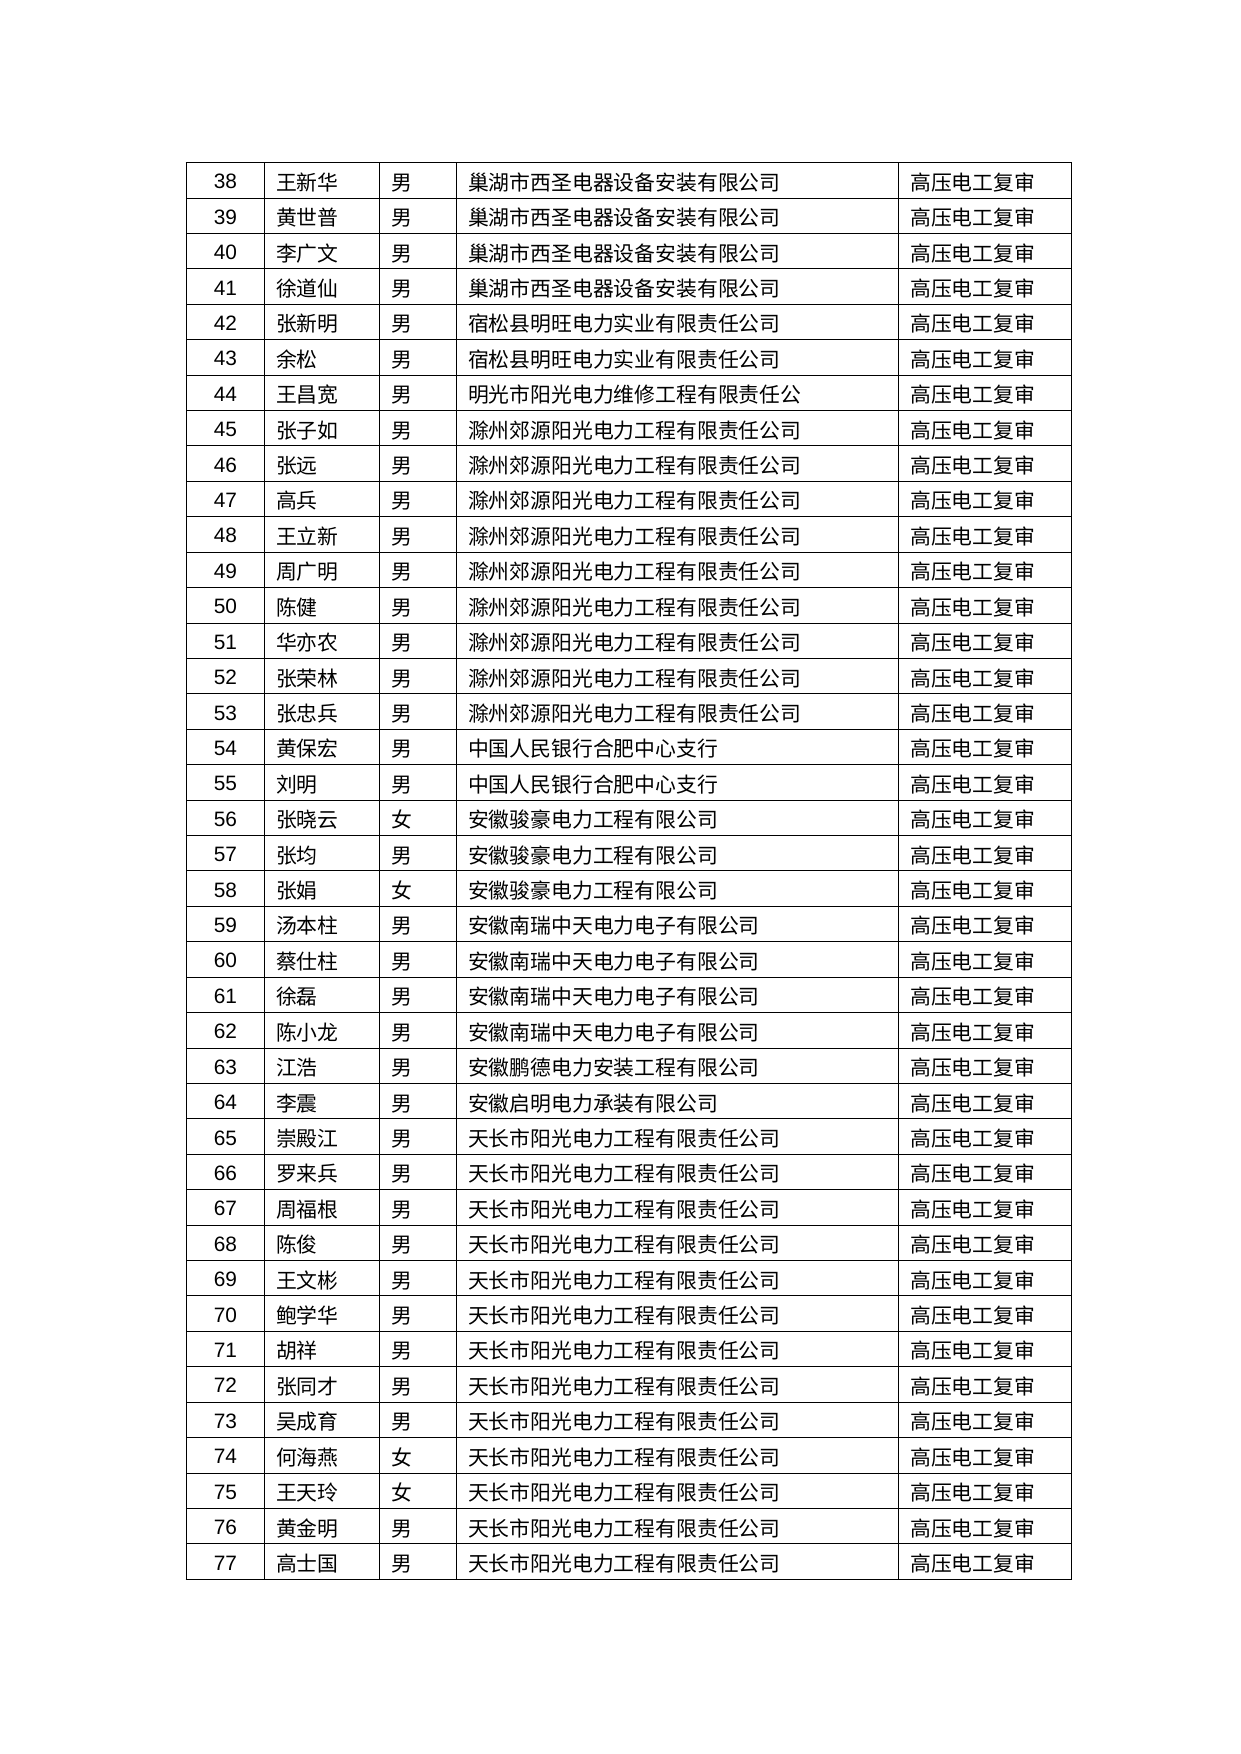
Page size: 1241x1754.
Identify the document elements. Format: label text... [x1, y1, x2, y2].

table_cell 男 [380, 765, 456, 799]
table_cell 宿松县明旺电力实业有限责任公司 [457, 305, 898, 339]
table_cell 天长市阳光电力工程有限责任公司 [457, 1438, 898, 1472]
table_cell 黄金明 [265, 1509, 379, 1543]
table_cell 男 [380, 694, 456, 729]
table_cell 男 [380, 234, 456, 268]
table_cell 吴成育 [265, 1403, 379, 1437]
table_cell 女 [380, 1474, 456, 1508]
table_cell 天长市阳光电力工程有限责任公司 [457, 1367, 898, 1402]
table_cell 56 [187, 801, 264, 835]
table_cell 天长市阳光电力工程有限责任公司 [457, 1332, 898, 1366]
table_cell 王新华 [265, 163, 379, 197]
table_cell 高压电工复审 [899, 659, 1071, 693]
table_cell 天长市阳光电力工程有限责任公司 [457, 1296, 898, 1331]
table_cell 49 [187, 553, 264, 587]
table_cell 男 [380, 978, 456, 1012]
table_cell 胡祥 [265, 1332, 379, 1366]
table_cell 张新明 [265, 305, 379, 339]
table_cell 61 [187, 978, 264, 1012]
table_cell 高压电工复审 [899, 624, 1071, 658]
table_cell 66 [187, 1155, 264, 1189]
table_cell 巢湖市西圣电器设备安装有限公司 [457, 163, 898, 197]
table_cell 张忠兵 [265, 694, 379, 729]
table_cell 宿松县明旺电力实业有限责任公司 [457, 340, 898, 374]
table_cell 高压电工复审 [899, 1438, 1071, 1472]
table_cell 王文彬 [265, 1261, 379, 1295]
table_cell 76 [187, 1509, 264, 1543]
table_cell 徐磊 [265, 978, 379, 1012]
table_cell 蔡仕柱 [265, 942, 379, 977]
table_cell 51 [187, 624, 264, 658]
table_cell 男 [380, 376, 456, 410]
table_cell 江浩 [265, 1049, 379, 1083]
table_cell 天长市阳光电力工程有限责任公司 [457, 1509, 898, 1543]
table_cell 女 [380, 1438, 456, 1472]
table_cell 巢湖市西圣电器设备安装有限公司 [457, 234, 898, 268]
table_cell 高压电工复审 [899, 446, 1071, 481]
table_cell 高压电工复审 [899, 269, 1071, 304]
table_cell 安徽骏豪电力工程有限公司 [457, 801, 898, 835]
table_cell 崇殿江 [265, 1119, 379, 1154]
table_cell 高压电工复审 [899, 1084, 1071, 1118]
table_cell 滁州郊源阳光电力工程有限责任公司 [457, 659, 898, 693]
table_cell 明光市阳光电力维修工程有限责任公 [457, 376, 898, 410]
table_cell 男 [380, 624, 456, 658]
table_cell 67 [187, 1190, 264, 1224]
table_cell 何海燕 [265, 1438, 379, 1472]
table_cell 高压电工复审 [899, 1190, 1071, 1224]
table_cell 高压电工复审 [899, 978, 1071, 1012]
table_cell 65 [187, 1119, 264, 1154]
table_cell 张远 [265, 446, 379, 481]
table_cell 男 [380, 446, 456, 481]
table_cell 男 [380, 199, 456, 233]
table_cell 高压电工复审 [899, 1013, 1071, 1047]
table_cell 55 [187, 765, 264, 799]
table_cell 天长市阳光电力工程有限责任公司 [457, 1403, 898, 1437]
table_cell 安徽骏豪电力工程有限公司 [457, 871, 898, 906]
table_cell 陈俊 [265, 1226, 379, 1260]
table_cell 天长市阳光电力工程有限责任公司 [457, 1261, 898, 1295]
table_cell 高压电工复审 [899, 199, 1071, 233]
table_cell 男 [380, 1261, 456, 1295]
table_cell 60 [187, 942, 264, 977]
table_cell 男 [380, 1190, 456, 1224]
table_cell 40 [187, 234, 264, 268]
table_cell 54 [187, 730, 264, 764]
table_cell 68 [187, 1226, 264, 1260]
table_cell 男 [380, 1296, 456, 1331]
table_cell 高压电工复审 [899, 482, 1071, 516]
table_cell 余松 [265, 340, 379, 374]
table_cell 44 [187, 376, 264, 410]
table_cell 男 [380, 942, 456, 977]
table_cell 男 [380, 1155, 456, 1189]
table_cell 48 [187, 517, 264, 552]
table_cell 张均 [265, 836, 379, 870]
table_cell 62 [187, 1013, 264, 1047]
table_cell 57 [187, 836, 264, 870]
table_cell 中国人民银行合肥中心支行 [457, 765, 898, 799]
table_cell 安徽鹏德电力安装工程有限公司 [457, 1049, 898, 1083]
table_cell 周广明 [265, 553, 379, 587]
table_cell 张同才 [265, 1367, 379, 1402]
table_cell 滁州郊源阳光电力工程有限责任公司 [457, 446, 898, 481]
table_cell 张娟 [265, 871, 379, 906]
table_cell 天长市阳光电力工程有限责任公司 [457, 1155, 898, 1189]
table_cell 男 [380, 482, 456, 516]
table_cell 陈健 [265, 588, 379, 622]
table_cell 男 [380, 1084, 456, 1118]
table_cell 女 [380, 871, 456, 906]
table_cell 高压电工复审 [899, 234, 1071, 268]
table_cell 陈小龙 [265, 1013, 379, 1047]
table_cell 安徽南瑞中天电力电子有限公司 [457, 1013, 898, 1047]
table_cell 滁州郊源阳光电力工程有限责任公司 [457, 482, 898, 516]
table_cell 高压电工复审 [899, 588, 1071, 622]
table_cell 高压电工复审 [899, 836, 1071, 870]
table_cell 高压电工复审 [899, 871, 1071, 906]
table_cell 黄世普 [265, 199, 379, 233]
table_cell 徐道仙 [265, 269, 379, 304]
table_cell 高压电工复审 [899, 1049, 1071, 1083]
table_cell 高压电工复审 [899, 1119, 1071, 1154]
table_cell 滁州郊源阳光电力工程有限责任公司 [457, 624, 898, 658]
table_cell 天长市阳光电力工程有限责任公司 [457, 1190, 898, 1224]
table_cell 47 [187, 482, 264, 516]
table_cell 高压电工复审 [899, 517, 1071, 552]
table_cell 张晓云 [265, 801, 379, 835]
table_cell 滁州郊源阳光电力工程有限责任公司 [457, 694, 898, 729]
table_cell 71 [187, 1332, 264, 1366]
table_cell 41 [187, 269, 264, 304]
table_cell 高压电工复审 [899, 1509, 1071, 1543]
table_cell 男 [380, 1049, 456, 1083]
table_cell 巢湖市西圣电器设备安装有限公司 [457, 199, 898, 233]
table_cell 男 [380, 1332, 456, 1366]
table_cell 男 [380, 305, 456, 339]
table_cell 华亦农 [265, 624, 379, 658]
table_cell 高压电工复审 [899, 553, 1071, 587]
table_cell 巢湖市西圣电器设备安装有限公司 [457, 269, 898, 304]
table_cell 天长市阳光电力工程有限责任公司 [457, 1226, 898, 1260]
table_cell 汤本柱 [265, 907, 379, 941]
table_cell 42 [187, 305, 264, 339]
table_cell 43 [187, 340, 264, 374]
table_cell 73 [187, 1403, 264, 1437]
table_cell 50 [187, 588, 264, 622]
table_cell 高兵 [265, 482, 379, 516]
table_cell 男 [380, 163, 456, 197]
table_cell 滁州郊源阳光电力工程有限责任公司 [457, 517, 898, 552]
table_cell 男 [380, 340, 456, 374]
table_cell 高压电工复审 [899, 1332, 1071, 1366]
table_cell 安徽南瑞中天电力电子有限公司 [457, 942, 898, 977]
table_cell 高压电工复审 [899, 1296, 1071, 1331]
table_cell 中国人民银行合肥中心支行 [457, 730, 898, 764]
table_cell 李广文 [265, 234, 379, 268]
table_cell 高压电工复审 [899, 694, 1071, 729]
table_cell 李震 [265, 1084, 379, 1118]
table_cell 46 [187, 446, 264, 481]
table_cell 高压电工复审 [899, 163, 1071, 197]
table_cell 罗来兵 [265, 1155, 379, 1189]
table_cell 高压电工复审 [899, 340, 1071, 374]
table_cell 男 [380, 659, 456, 693]
table_cell 男 [380, 1226, 456, 1260]
table_cell 男 [380, 907, 456, 941]
table_cell 高压电工复审 [899, 765, 1071, 799]
table_cell 72 [187, 1367, 264, 1402]
table_cell 63 [187, 1049, 264, 1083]
table_cell 天长市阳光电力工程有限责任公司 [457, 1544, 898, 1579]
table_cell 女 [380, 801, 456, 835]
table_cell 53 [187, 694, 264, 729]
table_cell 安徽南瑞中天电力电子有限公司 [457, 978, 898, 1012]
table_cell 高压电工复审 [899, 1261, 1071, 1295]
table_cell 69 [187, 1261, 264, 1295]
table_cell 滁州郊源阳光电力工程有限责任公司 [457, 588, 898, 622]
table_cell 男 [380, 588, 456, 622]
table_cell 安徽骏豪电力工程有限公司 [457, 836, 898, 870]
table_cell 45 [187, 411, 264, 445]
table_cell 39 [187, 199, 264, 233]
table_cell 安徽南瑞中天电力电子有限公司 [457, 907, 898, 941]
table_cell 高压电工复审 [899, 801, 1071, 835]
table_cell 高压电工复审 [899, 1403, 1071, 1437]
table_cell 58 [187, 871, 264, 906]
table_cell 鲍学华 [265, 1296, 379, 1331]
table_cell 天长市阳光电力工程有限责任公司 [457, 1474, 898, 1508]
table_cell 男 [380, 517, 456, 552]
table_cell 男 [380, 1509, 456, 1543]
table_cell 男 [380, 836, 456, 870]
table_cell 男 [380, 553, 456, 587]
table_cell 高士国 [265, 1544, 379, 1579]
table_cell 黄保宏 [265, 730, 379, 764]
table_cell 70 [187, 1296, 264, 1331]
table_cell 安徽启明电力承装有限公司 [457, 1084, 898, 1118]
table_cell 滁州郊源阳光电力工程有限责任公司 [457, 411, 898, 445]
table_cell 刘明 [265, 765, 379, 799]
table_cell 男 [380, 1367, 456, 1402]
table_cell 男 [380, 411, 456, 445]
table_cell 64 [187, 1084, 264, 1118]
table_cell 高压电工复审 [899, 1155, 1071, 1189]
table_cell 高压电工复审 [899, 1226, 1071, 1260]
table_cell 男 [380, 1119, 456, 1154]
table_cell 男 [380, 1403, 456, 1437]
table_cell 高压电工复审 [899, 907, 1071, 941]
table_cell 75 [187, 1474, 264, 1508]
table_cell 高压电工复审 [899, 730, 1071, 764]
table_cell 38 [187, 163, 264, 197]
table_cell 王立新 [265, 517, 379, 552]
table_cell 高压电工复审 [899, 411, 1071, 445]
table_cell 高压电工复审 [899, 1544, 1071, 1579]
table_cell 高压电工复审 [899, 305, 1071, 339]
table_cell 天长市阳光电力工程有限责任公司 [457, 1119, 898, 1154]
table_cell 高压电工复审 [899, 1367, 1071, 1402]
table_cell 52 [187, 659, 264, 693]
table_cell 男 [380, 269, 456, 304]
table_cell 张子如 [265, 411, 379, 445]
table_cell 王昌宽 [265, 376, 379, 410]
table_cell 男 [380, 730, 456, 764]
table_cell 77 [187, 1544, 264, 1579]
table_cell 高压电工复审 [899, 376, 1071, 410]
table_cell 高压电工复审 [899, 942, 1071, 977]
table_cell 张荣林 [265, 659, 379, 693]
table_cell 高压电工复审 [899, 1474, 1071, 1508]
table_cell 男 [380, 1544, 456, 1579]
table_cell 周福根 [265, 1190, 379, 1224]
table_cell 王天玲 [265, 1474, 379, 1508]
table_cell 男 [380, 1013, 456, 1047]
table_cell 59 [187, 907, 264, 941]
table_cell 滁州郊源阳光电力工程有限责任公司 [457, 553, 898, 587]
table_cell 74 [187, 1438, 264, 1472]
